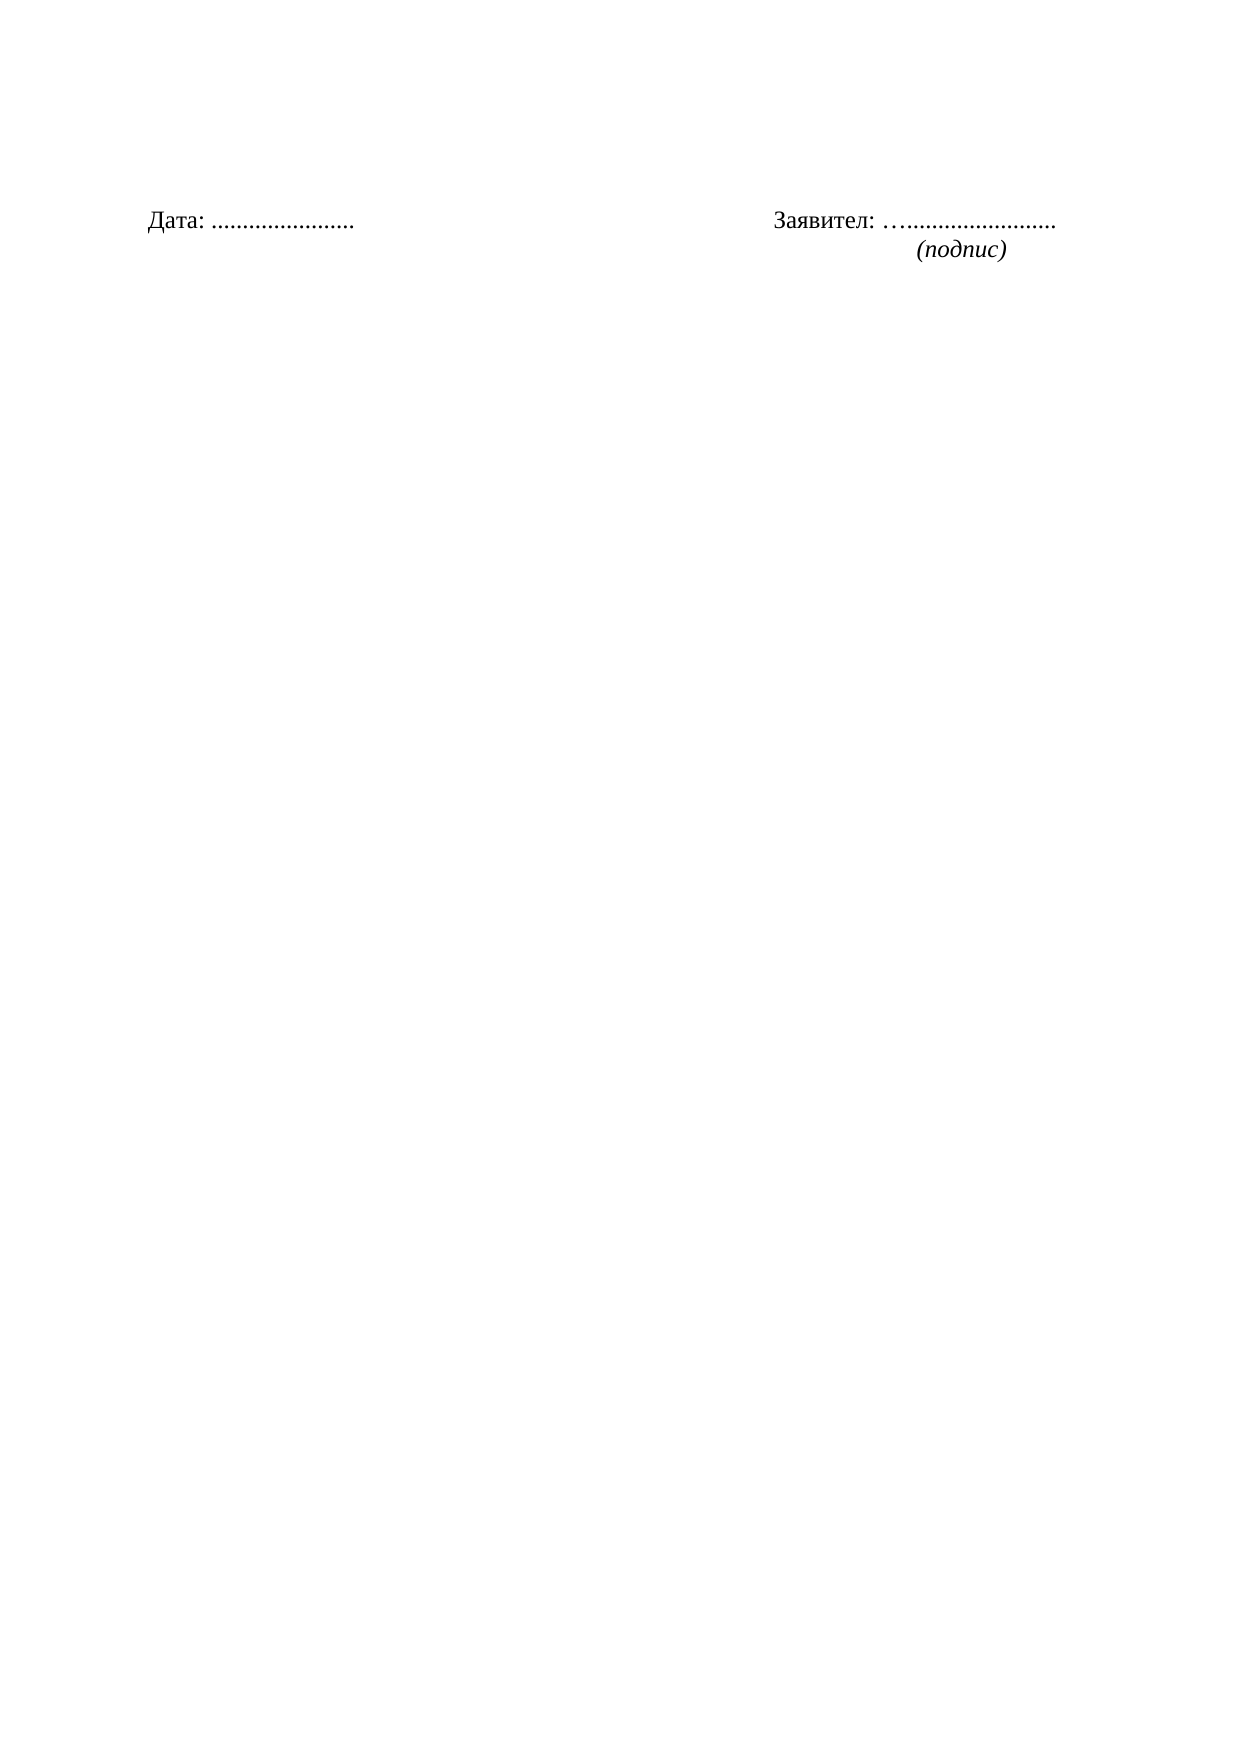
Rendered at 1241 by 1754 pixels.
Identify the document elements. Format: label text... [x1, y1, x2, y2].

text Дата: ....................... Заявител: …........................ (подпис) [148, 148, 1093, 263]
